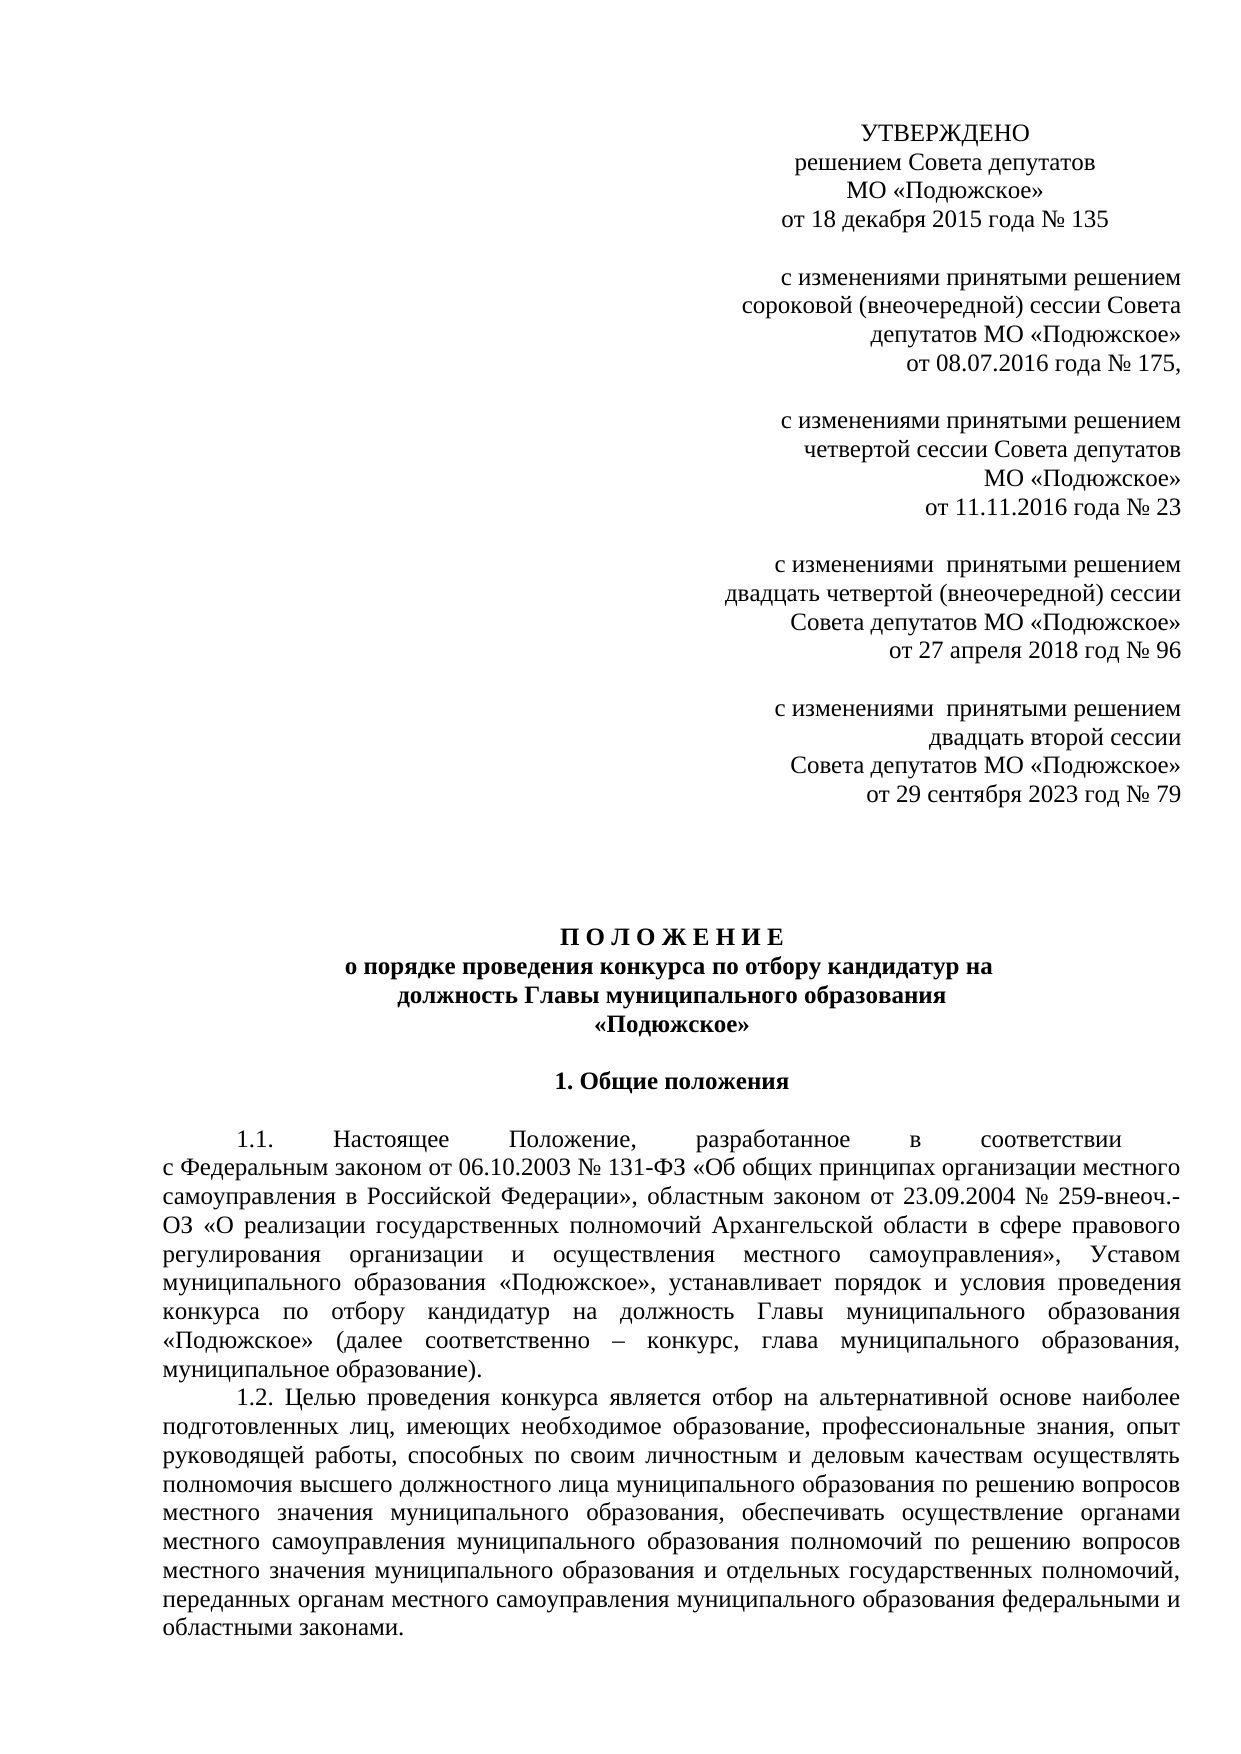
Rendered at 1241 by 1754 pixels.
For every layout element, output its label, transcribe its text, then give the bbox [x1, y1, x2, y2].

text Совета депутатов МО «Подюжское» [709, 607, 1181, 636]
text от 29 сентября 2023 год № 79 [709, 779, 1181, 808]
text 1.1. Настоящее Положение, разработанное в соответствии с Федеральным законом от 06.10.2003 № 131-ФЗ «Об общих принципах организации местного самоуправления в Российской Федерации», областным законом от 23.09.2004 № 259-внеоч.-ОЗ «О реализации государственных полномочий Архангельской области в сфере правового регулирования организации и осуществления местного самоуправления», Уставом муниципального образования «Подюжское», устанавливает порядок и условия проведения конкурса по отбору кандидатур на должность Главы муниципального образования «Подюжское» (далее соответственно – конкурс, глава муниципального образования, муниципальное образование). [162, 1124, 1181, 1382]
text от 11.11.2016 года № 23 [709, 492, 1181, 521]
text «Подюжское» [162, 1009, 1181, 1037]
text двадцать четвертой (внеочередной) сессии [709, 578, 1181, 607]
text П О Л О Ж Е Н И Е [162, 922, 1181, 951]
text от 27 апреля 2018 год № 96 [709, 636, 1181, 664]
text 1. Общие положения [162, 1066, 1181, 1095]
text решением Совета депутатов [709, 147, 1181, 176]
text четвертой сессии Совета депутатов [709, 434, 1181, 463]
text с изменениями принятыми решением [709, 693, 1181, 722]
text с изменениями принятыми решением [709, 549, 1181, 578]
text от 08.07.2016 года № 175, [709, 348, 1181, 377]
text с изменениями принятыми решением [709, 406, 1181, 434]
text двадцать второй сессии [709, 722, 1181, 751]
text с изменениями принятыми решением сороковой (внеочередной) сессии Совета депутатов МО «Подюжское» [709, 262, 1181, 348]
text УТВЕРЖДЕНО [709, 118, 1181, 147]
text 1.2. Целью проведения конкурса является отбор на альтернативной основе наиболее подготовленных лиц, имеющих необходимое образование, профессиональные знания, опыт руководящей работы, способных по своим личностным и деловым качествам осуществлять полномочия высшего должностного лица муниципального образования по решению вопросов местного значения муниципального образования, обеспечивать осуществление органами местного самоуправления муниципального образования полномочий по решению вопросов местного значения муниципального образования и отдельных государственных полномочий, переданных органам местного самоуправления муниципального образования федеральными и областными законами. [162, 1382, 1181, 1641]
text Совета депутатов МО «Подюжское» [709, 751, 1181, 779]
text о порядке проведения конкурса по отбору кандидатур на должность Главы муниципального образования [162, 951, 1181, 1009]
text от 18 декабря 2015 года № 135 [709, 204, 1181, 233]
text МО «Подюжское» [709, 463, 1181, 492]
text МО «Подюжское» [709, 176, 1181, 204]
